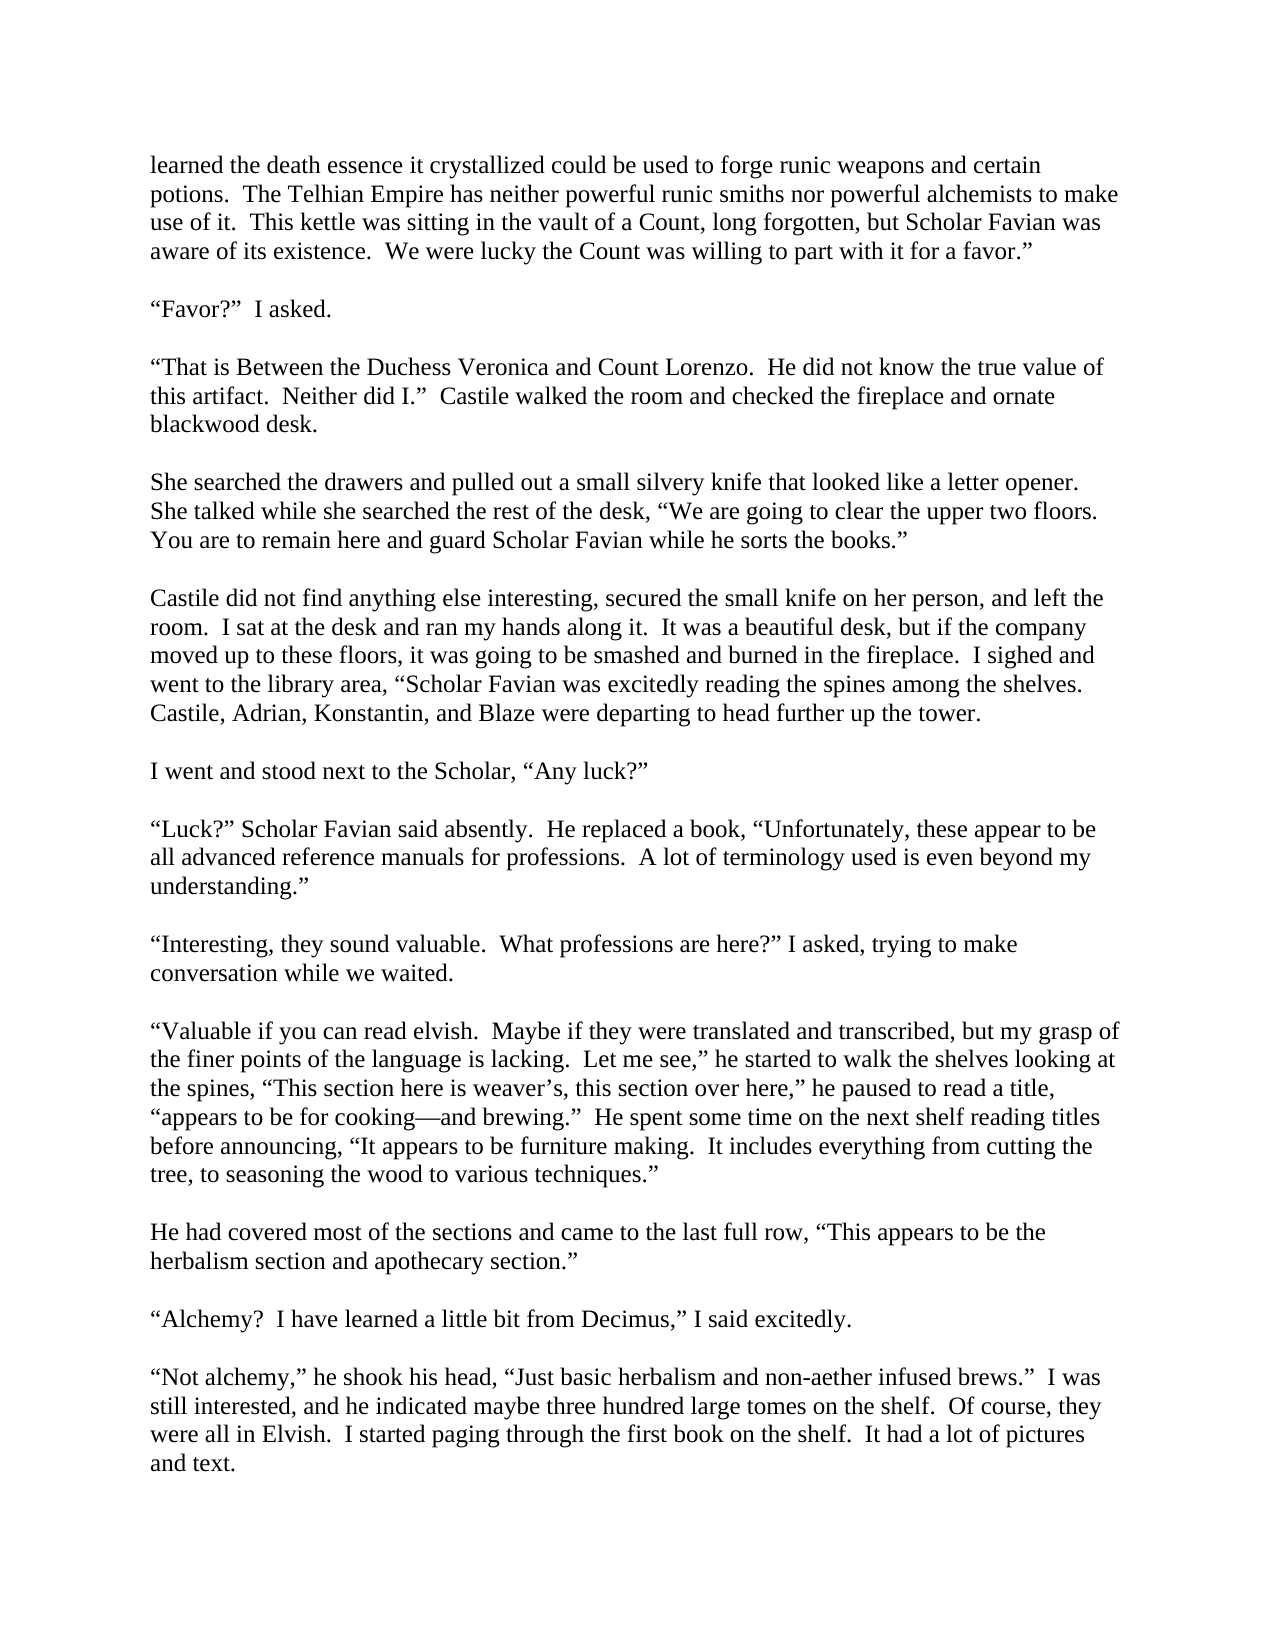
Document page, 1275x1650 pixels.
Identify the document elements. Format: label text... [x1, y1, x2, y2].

text “Not alchemy,” he shook his head, “Just basic herbalism and non-aether infused brews.” I was still interested, and he indicated maybe three hundred large tomes on the shelf. Of course, they were all in Elvish. I started paging through the first book on the shelf. It had a lot of pictures and text. [150, 1362, 1125, 1477]
text “Alchemy? I have learned a little bit from Decimus,” I said excitedly. [150, 1304, 1125, 1333]
text She searched the drawers and pulled out a small silvery knife that looked like a letter opener. She talked while she searched the rest of the desk, “We are going to clear the upper two floors. You are to remain here and guard Scholar Favian while he sorts the books.” [150, 467, 1125, 554]
text “That is Between the Duchess Veronica and Count Lorenzo. He did not know the true value of this artifact. Neither did I.” Castile walked the room and checked the fireplace and ornate blackwood desk. [150, 352, 1125, 438]
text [150, 150, 1125, 265]
text “Interesting, they sound valuable. What professions are here?” I asked, trying to make conversation while we waited. [150, 929, 1125, 987]
text I went and stood next to the Scholar, “Any luck?” [150, 756, 1125, 784]
text He had covered most of the sections and came to the last full row, “This appears to be the herbalism section and apothecary section.” [150, 1217, 1125, 1275]
text “Luck?” Scholar Favian said absently. He replaced a book, “Unfortunately, these appear to be all advanced reference manuals for professions. A lot of terminology used is even beyond my understanding.” [150, 814, 1125, 900]
text “Valuable if you can read elvish. Maybe if they were translated and transcribed, but my grasp of the finer points of the language is lacking. Let me see,” he started to walk the shelves looking at the spines, “This section here is weaver’s, this section over here,” he paused to read a title, “appears to be for cooking—and brewing.” He spent some time on the next shelf reading titles before announcing, “It appears to be furniture making. It includes everything from cutting the tree, to seasoning the wood to various techniques.” [150, 1016, 1125, 1188]
text “Favor?” I asked. [150, 294, 1125, 323]
text Castile did not find anything else interesting, secured the small knife on her person, and left the room. I sat at the desk and ran my hands along it. It was a beautiful desk, but if the company moved up to these floors, it was going to be smashed and burned in the fireplace. I sighed and went to the library area, “Scholar Favian was excitedly reading the spines among the shelves. Castile, Adrian, Konstantin, and Blaze were departing to head further up the tower. [150, 583, 1125, 727]
